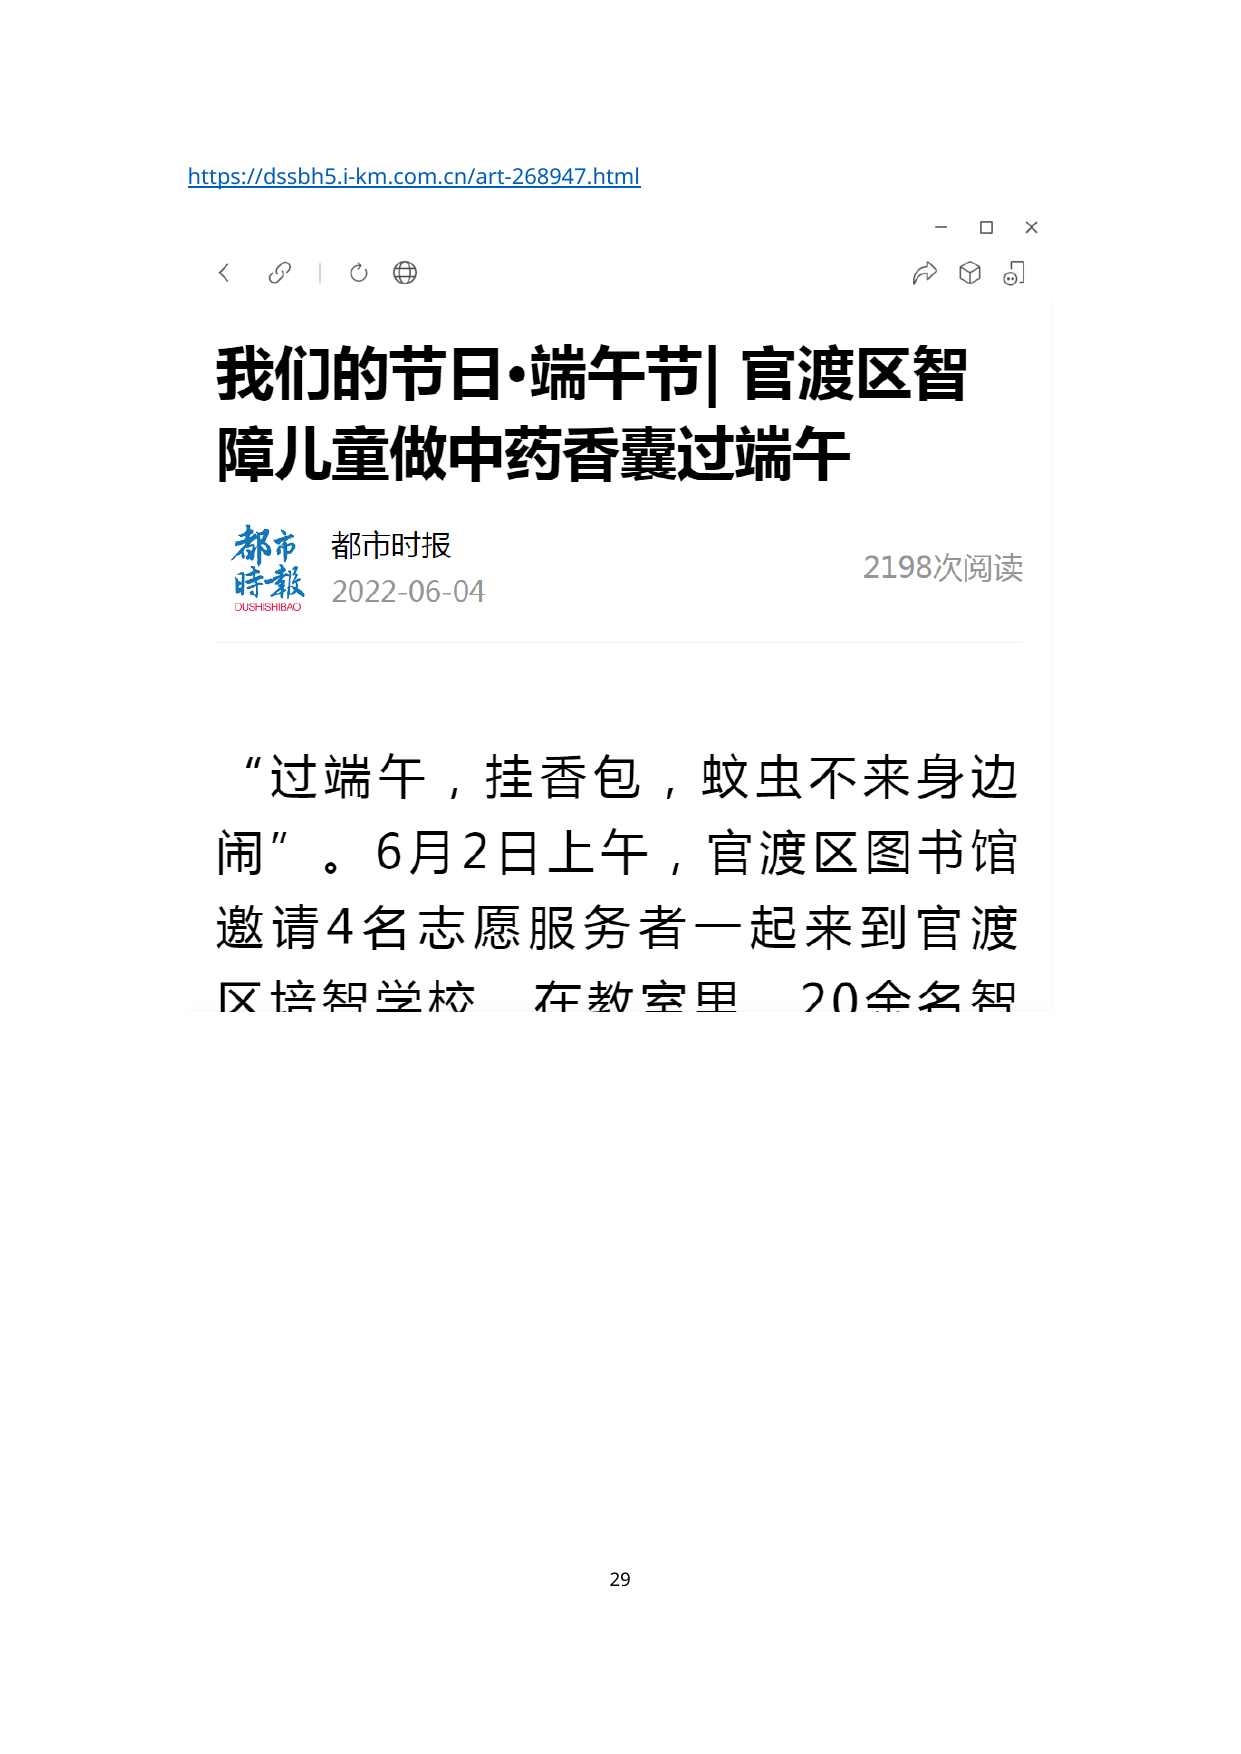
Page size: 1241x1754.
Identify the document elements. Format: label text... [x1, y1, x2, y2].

text https://dssbh5.i-km.com.cn/art-268947.html [187, 159, 1053, 192]
picture [187, 216, 1052, 1012]
